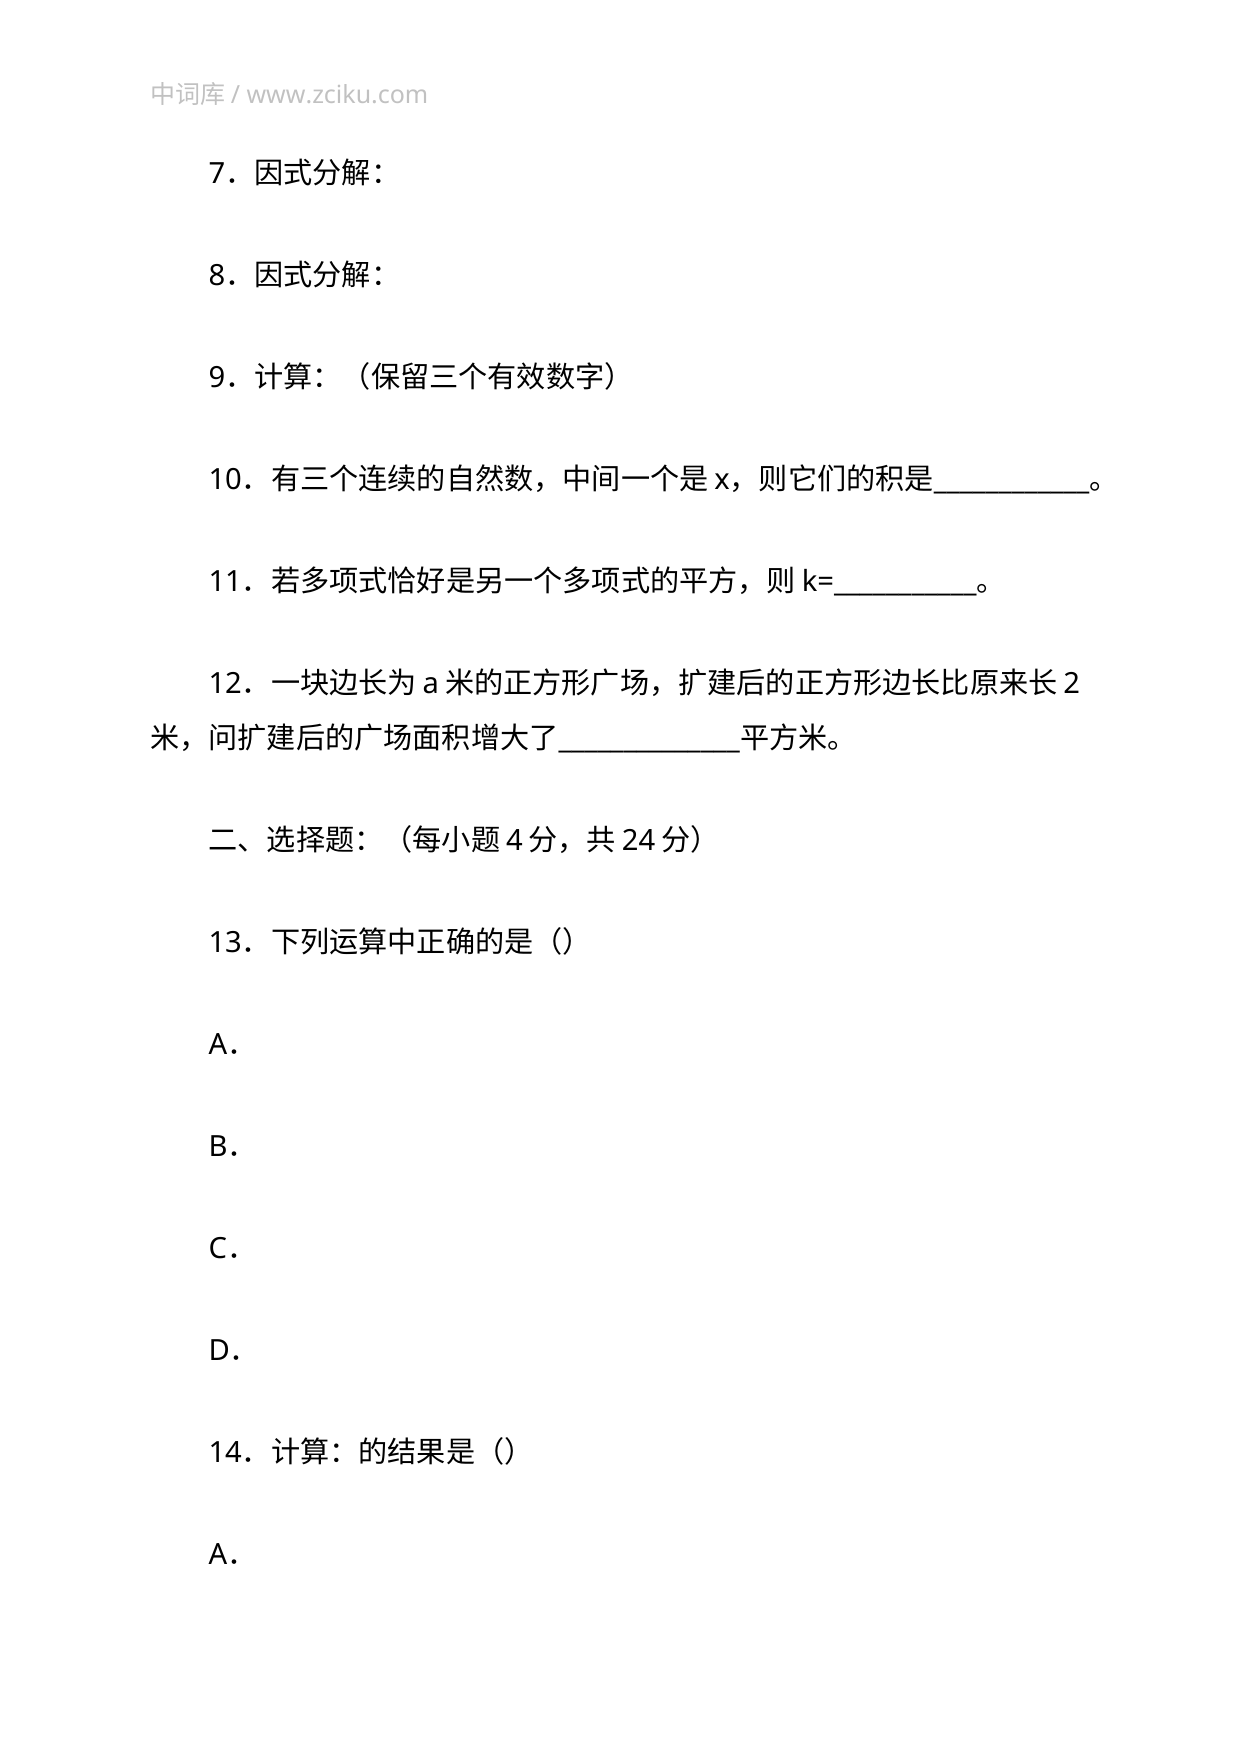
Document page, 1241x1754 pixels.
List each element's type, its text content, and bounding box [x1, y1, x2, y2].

text 12．一块边长为a米的正方形广场，扩建后的正方形边长比原来长2米，问扩建后的广场面积增大了______________平方米。 [150, 660, 1090, 757]
text 11．若多项式恰好是另一个多项式的平方，则k=___________。 [150, 558, 1090, 600]
text 二、选择题：（每小题4分，共24分） [150, 817, 1090, 859]
text A． [150, 1021, 1090, 1063]
text 9．计算：（保留三个有效数字） [150, 354, 1090, 396]
text A． [150, 1531, 1090, 1573]
text C． [150, 1225, 1090, 1267]
text 8．因式分解： [150, 252, 1090, 294]
text 14．计算：的结果是（） [150, 1429, 1090, 1471]
text D． [150, 1327, 1090, 1369]
text B． [150, 1123, 1090, 1165]
text 13．下列运算中正确的是（） [150, 919, 1090, 961]
text 10．有三个连续的自然数，中间一个是x，则它们的积是____________。 [150, 456, 1090, 498]
text 7．因式分解： [150, 150, 1090, 192]
